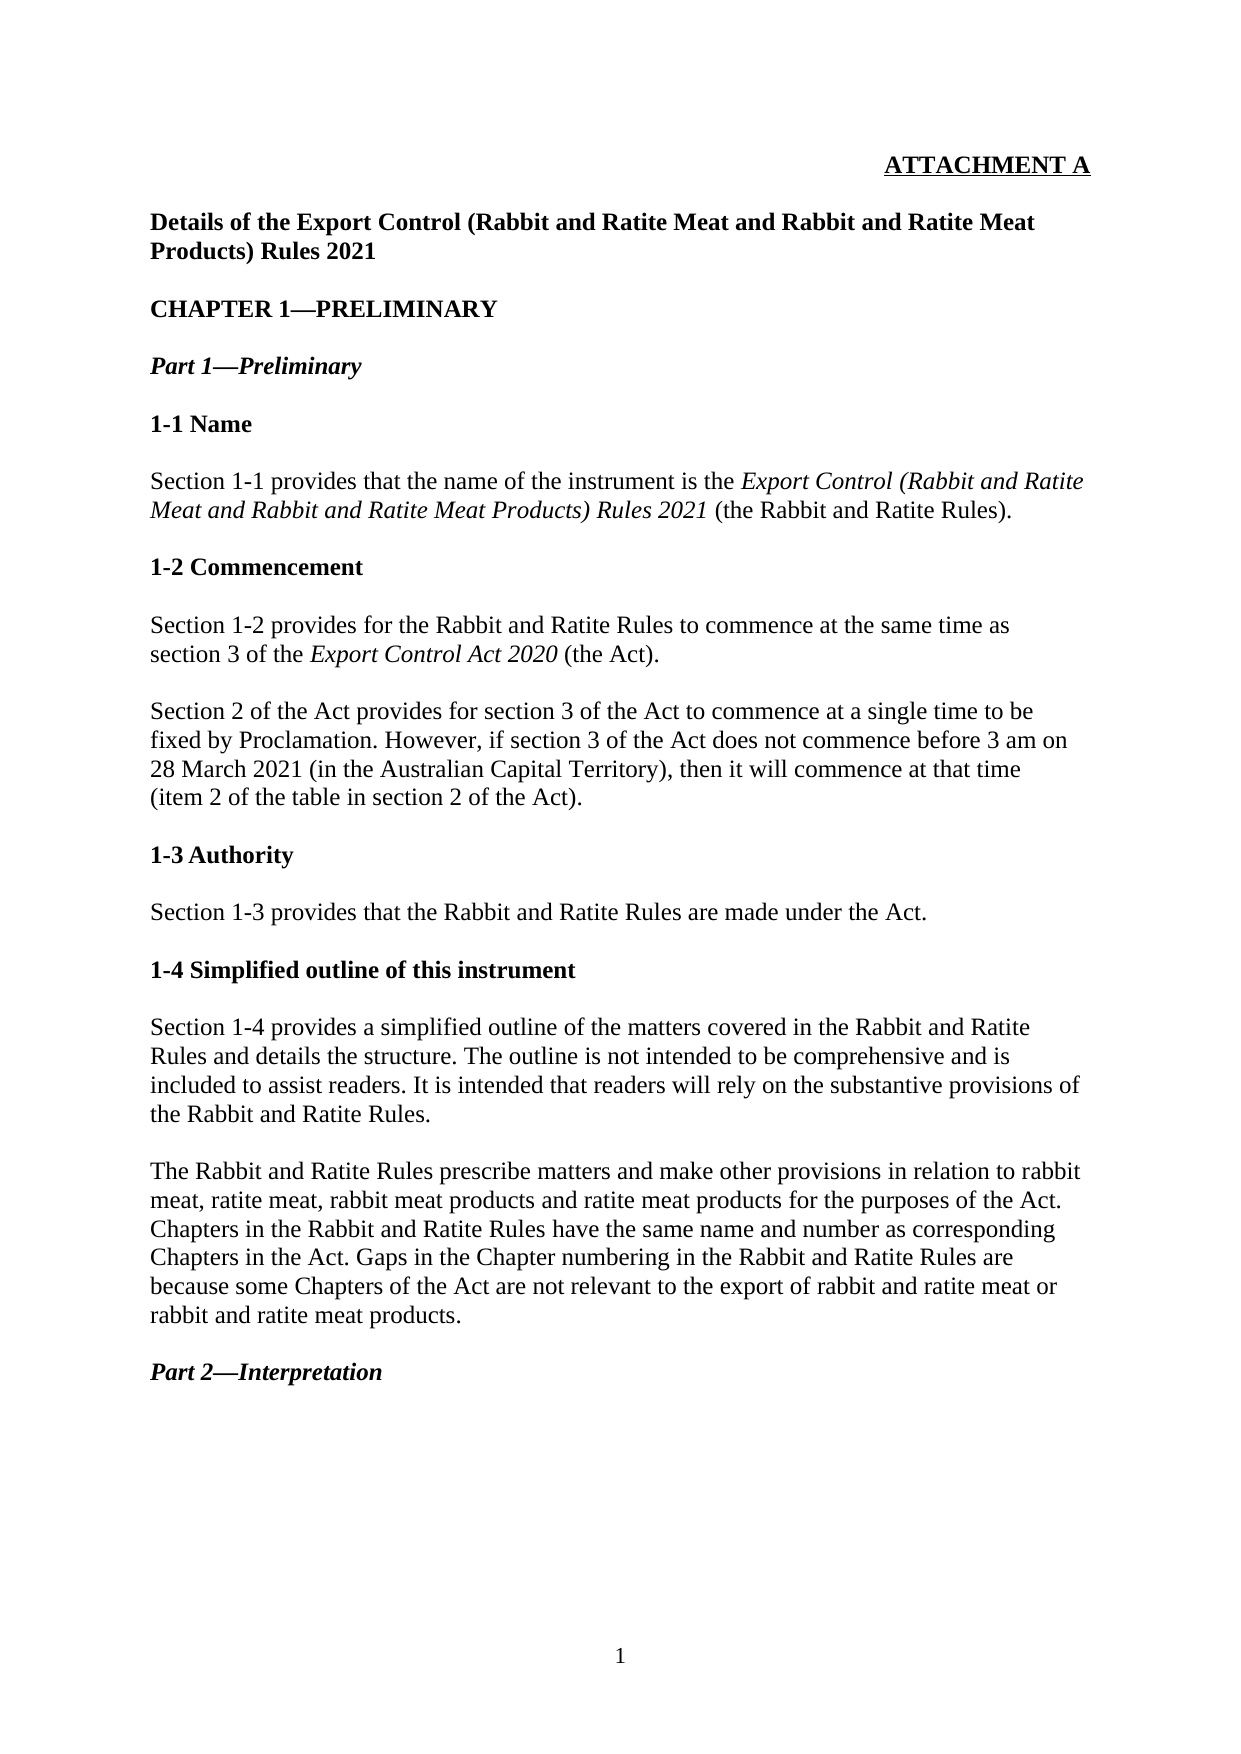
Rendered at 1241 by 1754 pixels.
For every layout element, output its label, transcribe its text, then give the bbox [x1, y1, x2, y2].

text 1-4 Simplified outline of this instrument [150, 955, 1090, 984]
text Section 1-1 provides that the name of the instrument is the Export Control (Rabbit and Ratite Meat and Rabbit and Ratite Meat Products) Rules 2021 (the Rabbit and Ratite Rules). [150, 466, 1090, 524]
text Details of the Export Control (Rabbit and Ratite Meat and Rabbit and Ratite Meat Products) Rules 2021 [150, 207, 1090, 265]
text Section 1-3 provides that the Rabbit and Ratite Rules are made under the Act. [150, 897, 1090, 926]
text Part 1—Preliminary [150, 351, 1090, 380]
text 1-1 Name [150, 409, 1090, 437]
text Attachment A [150, 150, 1090, 179]
text Part 2—Interpretation [150, 1357, 1090, 1386]
text The Rabbit and Ratite Rules prescribe matters and make other provisions in relation to rabbit meat, ratite meat, rabbit meat products and ratite meat products for the purposes of the Act. Chapters in the Rabbit and Ratite Rules have the same name and number as corresponding Chapters in the Act. Gaps in the Chapter numbering in the Rabbit and Ratite Rules are because some Chapters of the Act are not relevant to the export of rabbit and ratite meat or rabbit and ratite meat products. [150, 1156, 1090, 1329]
text Section 1-4 provides a simplified outline of the matters covered in the Rabbit and Ratite Rules and details the structure. The outline is not intended to be comprehensive and is included to assist readers. It is intended that readers will rely on the substantive provisions of the Rabbit and Ratite Rules. [150, 1012, 1090, 1127]
text Section 1-2 provides for the Rabbit and Ratite Rules to commence at the same time as section 3 of the Export Control Act 2020 (the Act). [150, 610, 1090, 667]
text Section 2 of the Act provides for section 3 of the Act to commence at a single time to be fixed by Proclamation. However, if section 3 of the Act does not commence before 3 am on 28 March 2021 (in the Australian Capital Territory), then it will commence at that time (item 2 of the table in section 2 of the Act). [150, 696, 1090, 811]
text CHAPTER 1—PRELIMINARY [150, 294, 1090, 322]
text 1-2 Commencement [150, 552, 1090, 581]
text 1-3 Authority [150, 840, 1090, 869]
